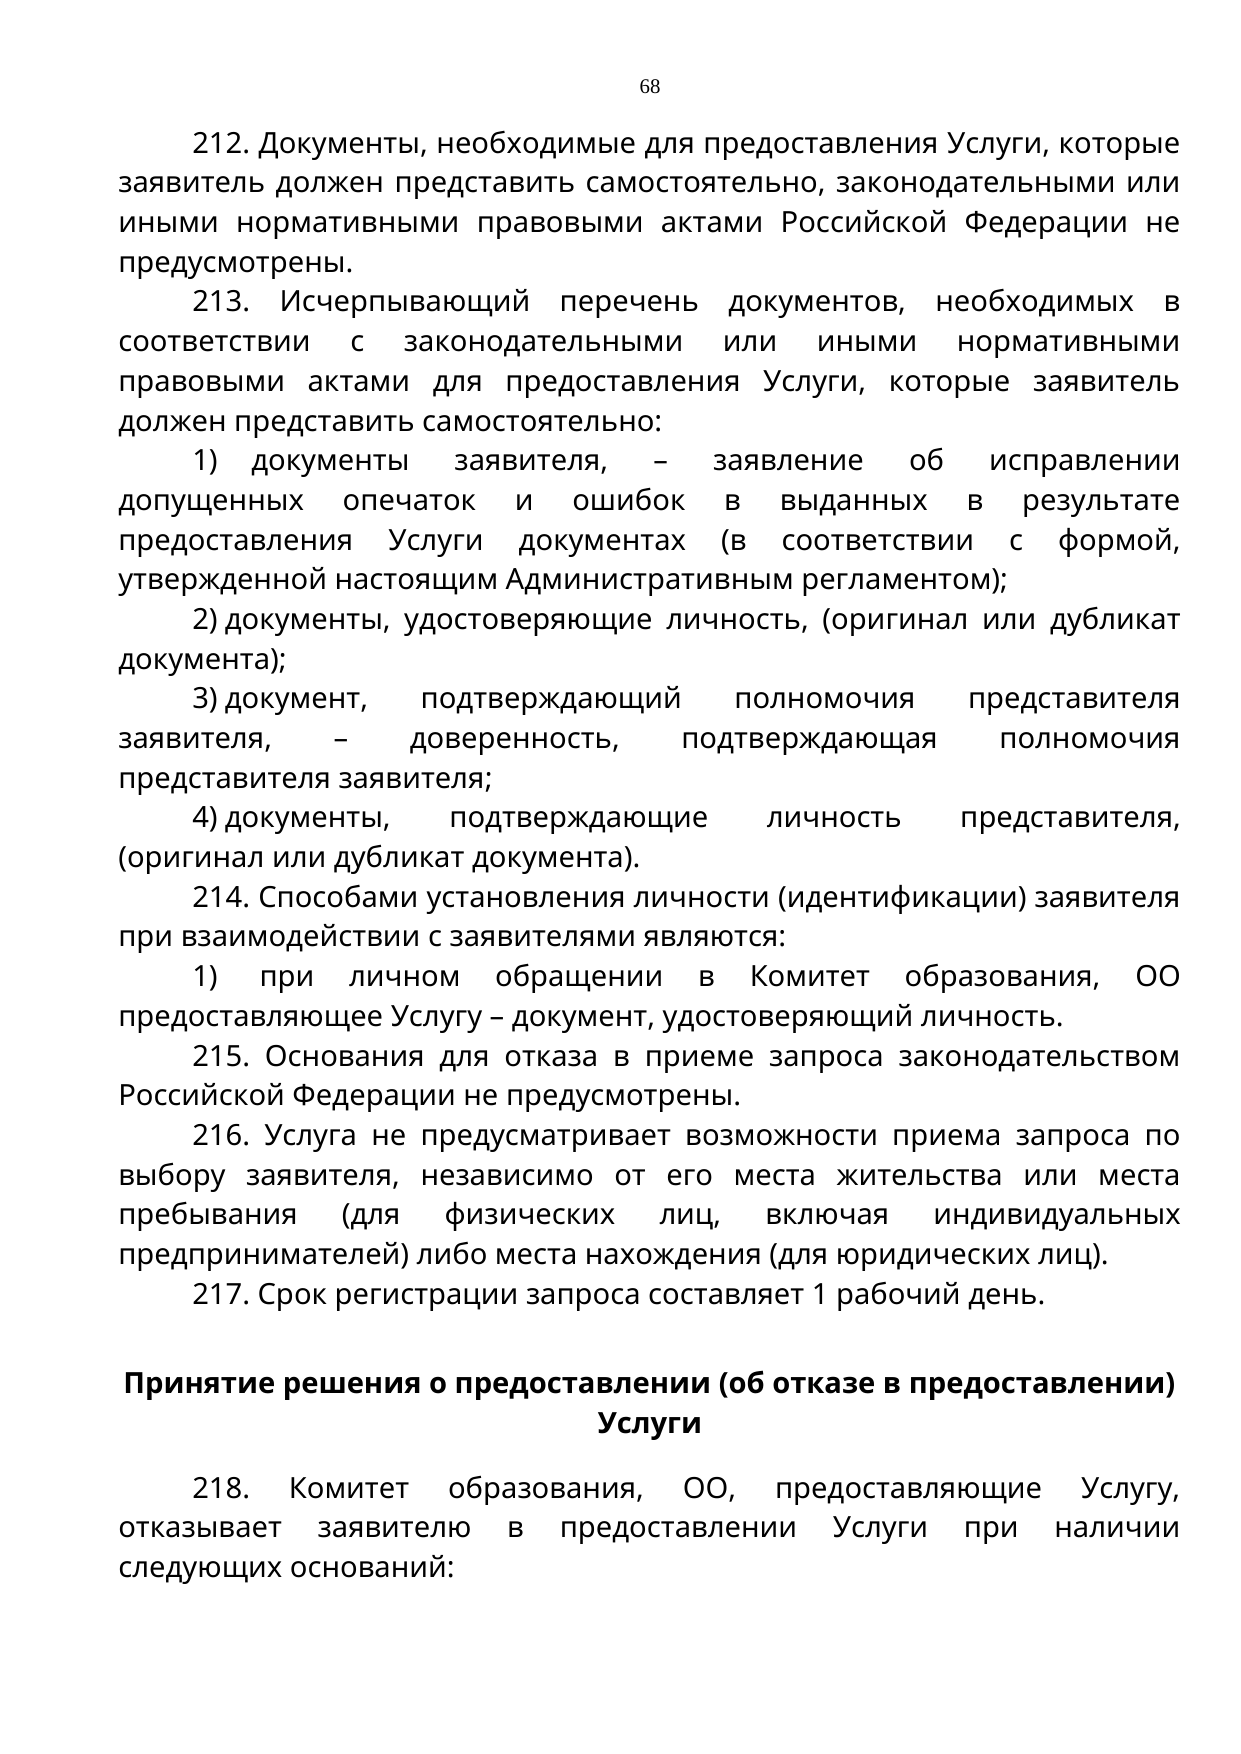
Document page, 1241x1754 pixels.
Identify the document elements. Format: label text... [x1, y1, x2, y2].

list при личном обращении в Комитет образования, ОО предоставляющее Услугу – документ, удостоверяющий личность. [118, 955, 1181, 1035]
text 218. Комитет образования, ОО, предоставляющие Услугу, отказывает заявителю в предоставлении Услуги при наличии следующих оснований: [118, 1467, 1181, 1586]
list документ, подтверждающий полномочия представителя заявителя, – доверенность, подтверждающая полномочия представителя заявителя; [118, 678, 1181, 797]
list документы, подтверждающие личность представителя, (оригинал или дубликат документа). [118, 797, 1181, 876]
text 214. Способами установления личности (идентификации) заявителя при взаимодействии с заявителями являются: [118, 876, 1181, 955]
text 216. Услуга не предусматривает возможности приема запроса по выбору заявителя, независимо от его места жительства или места пребывания (для физических лиц, включая индивидуальных предпринимателей) либо места нахождения (для юридических лиц). [118, 1114, 1181, 1273]
text 215. Основания для отказа в приеме запроса законодательством Российской Федерации не предусмотрены. [118, 1035, 1181, 1114]
text 212. Документы, необходимые для предоставления Услуги, которые заявитель должен представить самостоятельно, законодательными или иными нормативными правовыми актами Российской Федерации не предусмотрены. [118, 122, 1181, 281]
text 217. Срок регистрации запроса составляет 1 рабочий день. [118, 1273, 1181, 1313]
text Принятие решения о предоставлении (об отказе в предоставлении) Услуги [118, 1363, 1181, 1442]
text 213. Исчерпывающий перечень документов, необходимых в соответствии с законодательными или иными нормативными правовыми актами для предоставления Услуги, которые заявитель должен представить самостоятельно: [118, 281, 1181, 439]
list документы, удостоверяющие личность, (оригинал или дубликат документа); [118, 598, 1181, 678]
list документы заявителя, – заявление об исправлении допущенных опечаток и ошибок в выданных в результате предоставления Услуги документах (в соответствии с формой, утвержденной настоящим Административным регламентом); [118, 439, 1181, 598]
